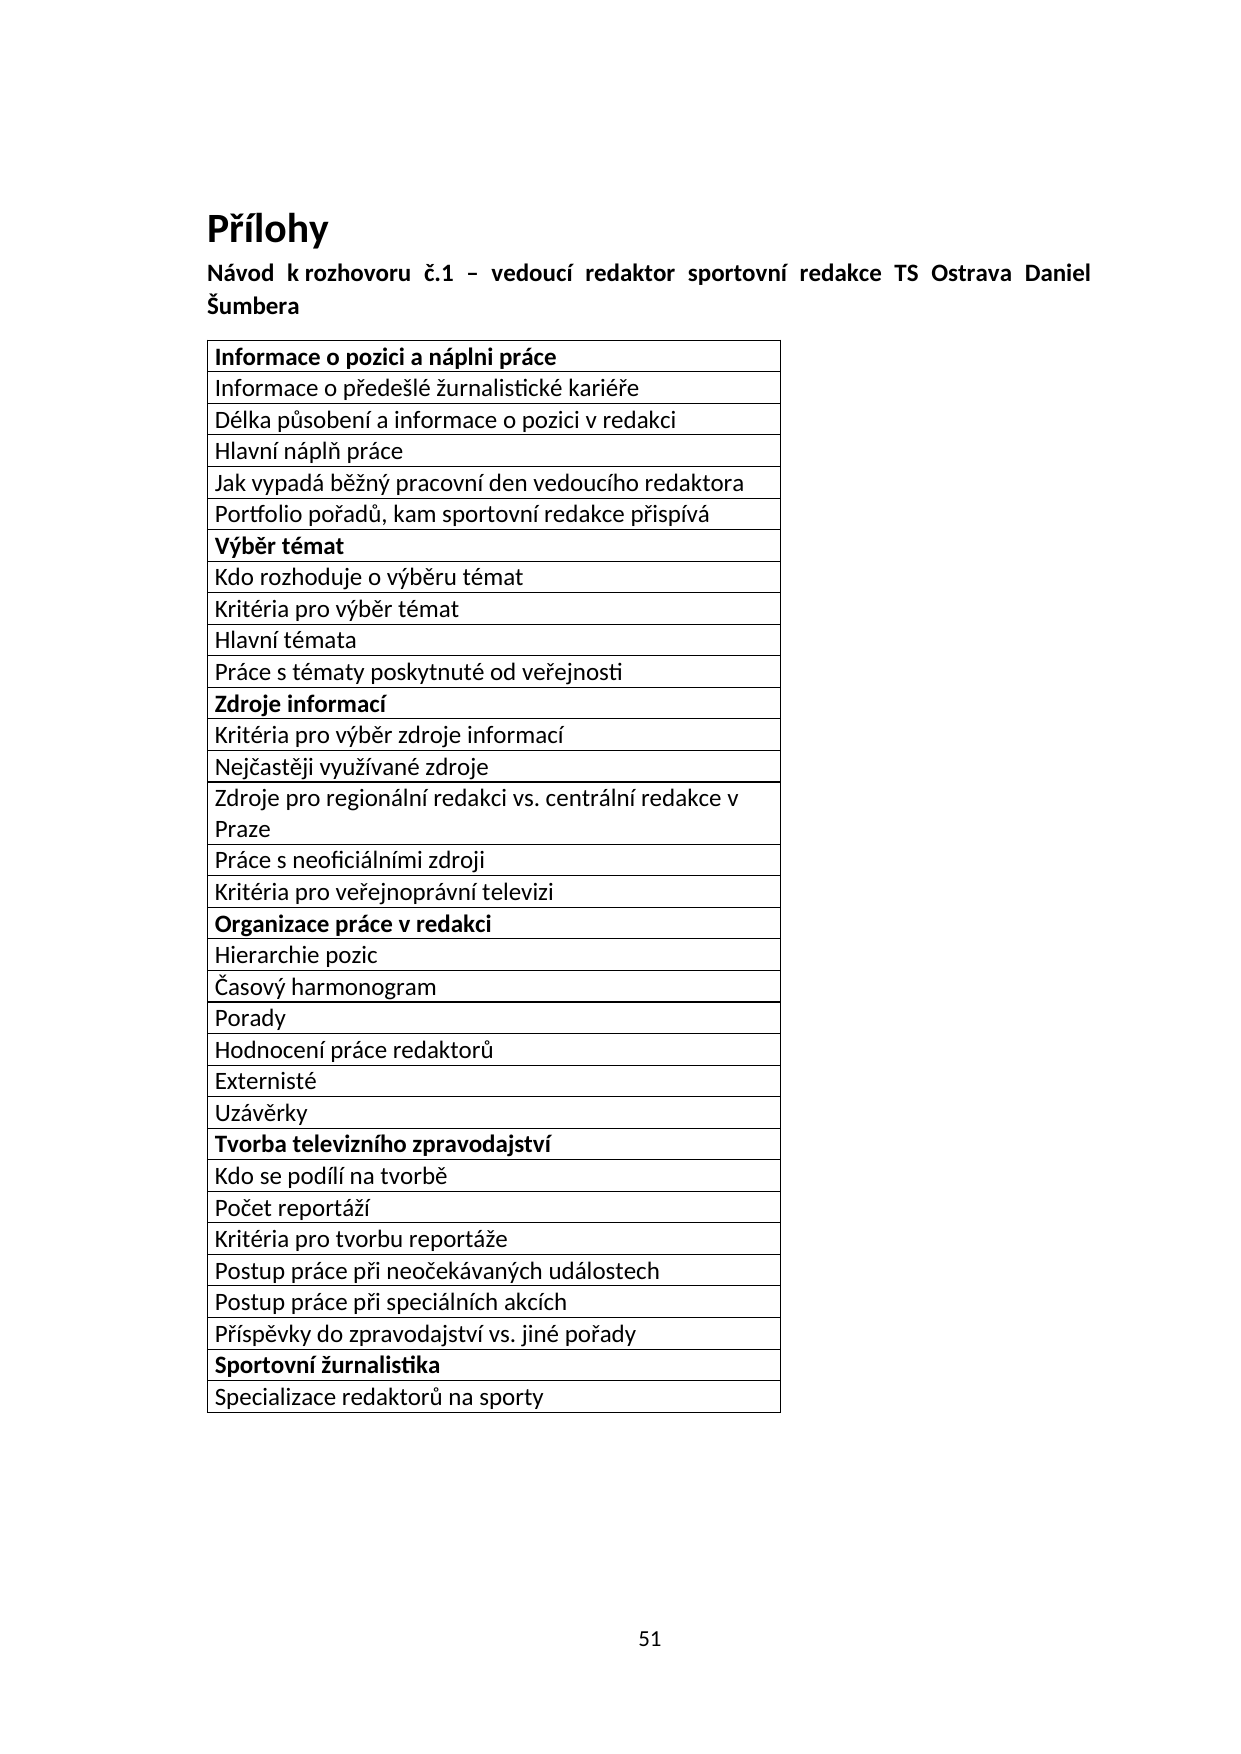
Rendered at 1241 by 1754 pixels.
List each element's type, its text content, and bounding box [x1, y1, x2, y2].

table_cell Práce s neoficiálními zdroji [208, 845, 780, 875]
table_cell Kritéria pro veřejnoprávní televizi [208, 876, 780, 907]
table_cell Organizace práce v redakci [208, 908, 780, 938]
text Návod k rozhovoru č.1 – vedoucí redaktor sportovní redakce TS Ostrava Daniel Šumbera [207, 257, 1092, 321]
table_cell Hierarchie pozic [208, 939, 780, 970]
table_cell Kritéria pro tvorbu reportáže [208, 1223, 780, 1254]
subtitle Přílohy [207, 202, 1092, 253]
table_cell Postup práce při neočekávaných událostech [208, 1255, 780, 1285]
table_cell Zdroje informací [208, 688, 780, 718]
table_cell Externisté [208, 1066, 780, 1096]
table_cell Výběr témat [208, 530, 780, 561]
table_cell Počet reportáží [208, 1192, 780, 1222]
table_cell Tvorba televizního zpravodajství [208, 1129, 780, 1159]
table_cell Hlavní náplň práce [208, 435, 780, 466]
table_cell Informace o předešlé žurnalistické kariéře [208, 372, 780, 403]
table_cell Specializace redaktorů na sporty [208, 1381, 780, 1412]
table_cell Kritéria pro výběr témat [208, 593, 780, 624]
table_cell Jak vypadá běžný pracovní den vedoucího redaktora [208, 467, 780, 497]
table_cell Hlavní témata [208, 625, 780, 655]
table_cell Sportovní žurnalistika [208, 1350, 780, 1380]
table_cell Nejčastěji využívané zdroje [208, 751, 780, 781]
table_cell Práce s tématy poskytnuté od veřejnosti [208, 656, 780, 687]
table_cell Časový harmonogram [208, 971, 780, 1001]
table_cell Příspěvky do zpravodajství vs. jiné pořady [208, 1318, 780, 1348]
table_cell Portfolio pořadů, kam sportovní redakce přispívá [208, 499, 780, 529]
table_cell Kdo se podílí na tvorbě [208, 1160, 780, 1191]
table_cell Kritéria pro výběr zdroje informací [208, 719, 780, 750]
table_cell Zdroje pro regionální redakci vs. centrální redakce v Praze [208, 783, 780, 843]
table_cell Délka působení a informace o pozici v redakci [208, 404, 780, 434]
table_cell Postup práce při speciálních akcích [208, 1286, 780, 1317]
table_cell Uzávěrky [208, 1097, 780, 1128]
table_cell Hodnocení práce redaktorů [208, 1034, 780, 1064]
table_header Informace o pozici a náplni práce [208, 341, 780, 371]
table_cell Kdo rozhoduje o výběru témat [208, 562, 780, 592]
table_cell Porady [208, 1003, 780, 1033]
